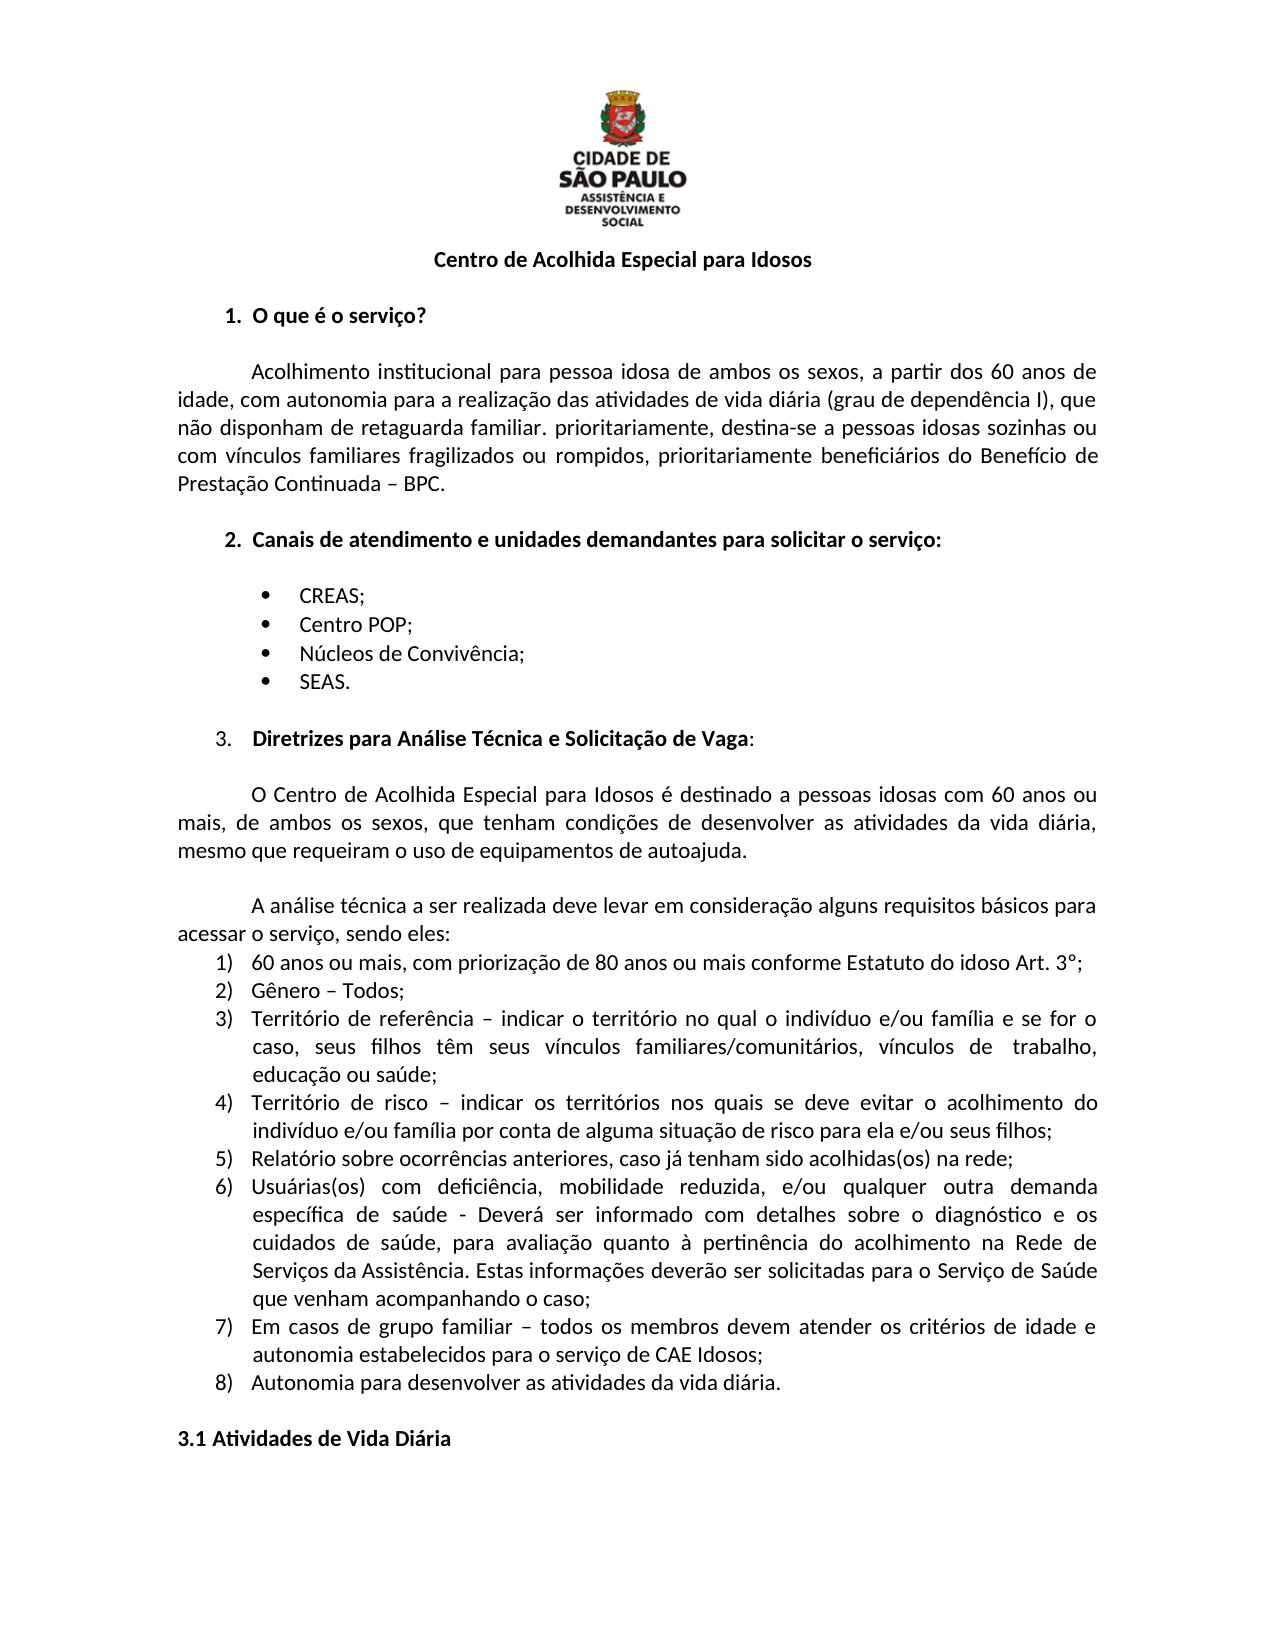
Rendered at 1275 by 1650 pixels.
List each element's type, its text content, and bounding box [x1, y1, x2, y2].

list Território de referência – indicar o território no qual o indivíduo e/ou família e se for o caso, seus filhos têm seus vínculos familiares/comunitários, vínculos de trabalho, educação ou saúde; [215, 1004, 1098, 1088]
subtitle Canais de atendimento e unidades demandantes para solicitar o serviço: [224, 525, 1110, 553]
list Gênero – Todos; [215, 976, 1110, 1004]
subtitle Diretrizes para Análise Técnica e Solicitação de Vaga: [215, 724, 1110, 752]
picture [542, 75, 704, 242]
subtitle Atividades de Vida Diária [177, 1424, 1110, 1452]
list Usuárias(os) com deficiência, mobilidade reduzida, e/ou qualquer outra demanda específica de saúde - Deverá ser informado com detalhes sobre o diagnóstico e os cuidados de saúde, para avaliação quanto à pertinência do acolhimento na Rede de Serviços da Assistência. Estas informações deverão ser solicitadas para o Serviço de Saúde que venham acompanhando o caso; [215, 1172, 1098, 1312]
text O Centro de Acolhida Especial para Idosos é destinado a pessoas idosas com 60 anos ou mais, de ambos os sexos, que tenham condições de desenvolver as atividades da vida diária, mesmo que requeiram o uso de equipamentos de autoajuda. [177, 780, 1099, 864]
list Núcleos de Convivência; [262, 638, 1110, 667]
subtitle Centro de Acolhida Especial para Idosos [433, 245, 813, 273]
list Em casos de grupo familiar – todos os membros devem atender os critérios de idade e autonomia estabelecidos para o serviço de CAE Idosos; [215, 1312, 1098, 1368]
list Autonomia para desenvolver as atividades da vida diária. [215, 1368, 1110, 1396]
list 60 anos ou mais, com priorização de 80 anos ou mais conforme Estatuto do idoso Art. 3º; [215, 948, 1110, 976]
list Centro POP; [262, 609, 1110, 638]
text Acolhimento institucional para pessoa idosa de ambos os sexos, a partir dos 60 anos de idade, com autonomia para a realização das atividades de vida diária (grau de dependência I), que não disponham de retaguarda familiar. prioritariamente, destina-se a pessoas idosas sozinhas ou com vínculos familiares fragilizados ou rompidos, prioritariamente beneficiários do Benefício de Prestação Continuada – BPC. [177, 357, 1098, 497]
list Território de risco – indicar os territórios nos quais se deve evitar o acolhimento do indivíduo e/ou família por conta de alguma situação de risco para ela e/ou seus filhos; [215, 1088, 1098, 1144]
text A análise técnica a ser realizada deve levar em consideração alguns requisitos básicos para acessar o serviço, sendo eles: [177, 892, 1098, 948]
list SEAS. [262, 667, 1110, 696]
list O que é o serviço? [224, 301, 1110, 329]
list Relatório sobre ocorrências anteriores, caso já tenham sido acolhidas(os) na rede; [215, 1144, 1110, 1172]
list CREAS; [262, 581, 1110, 609]
